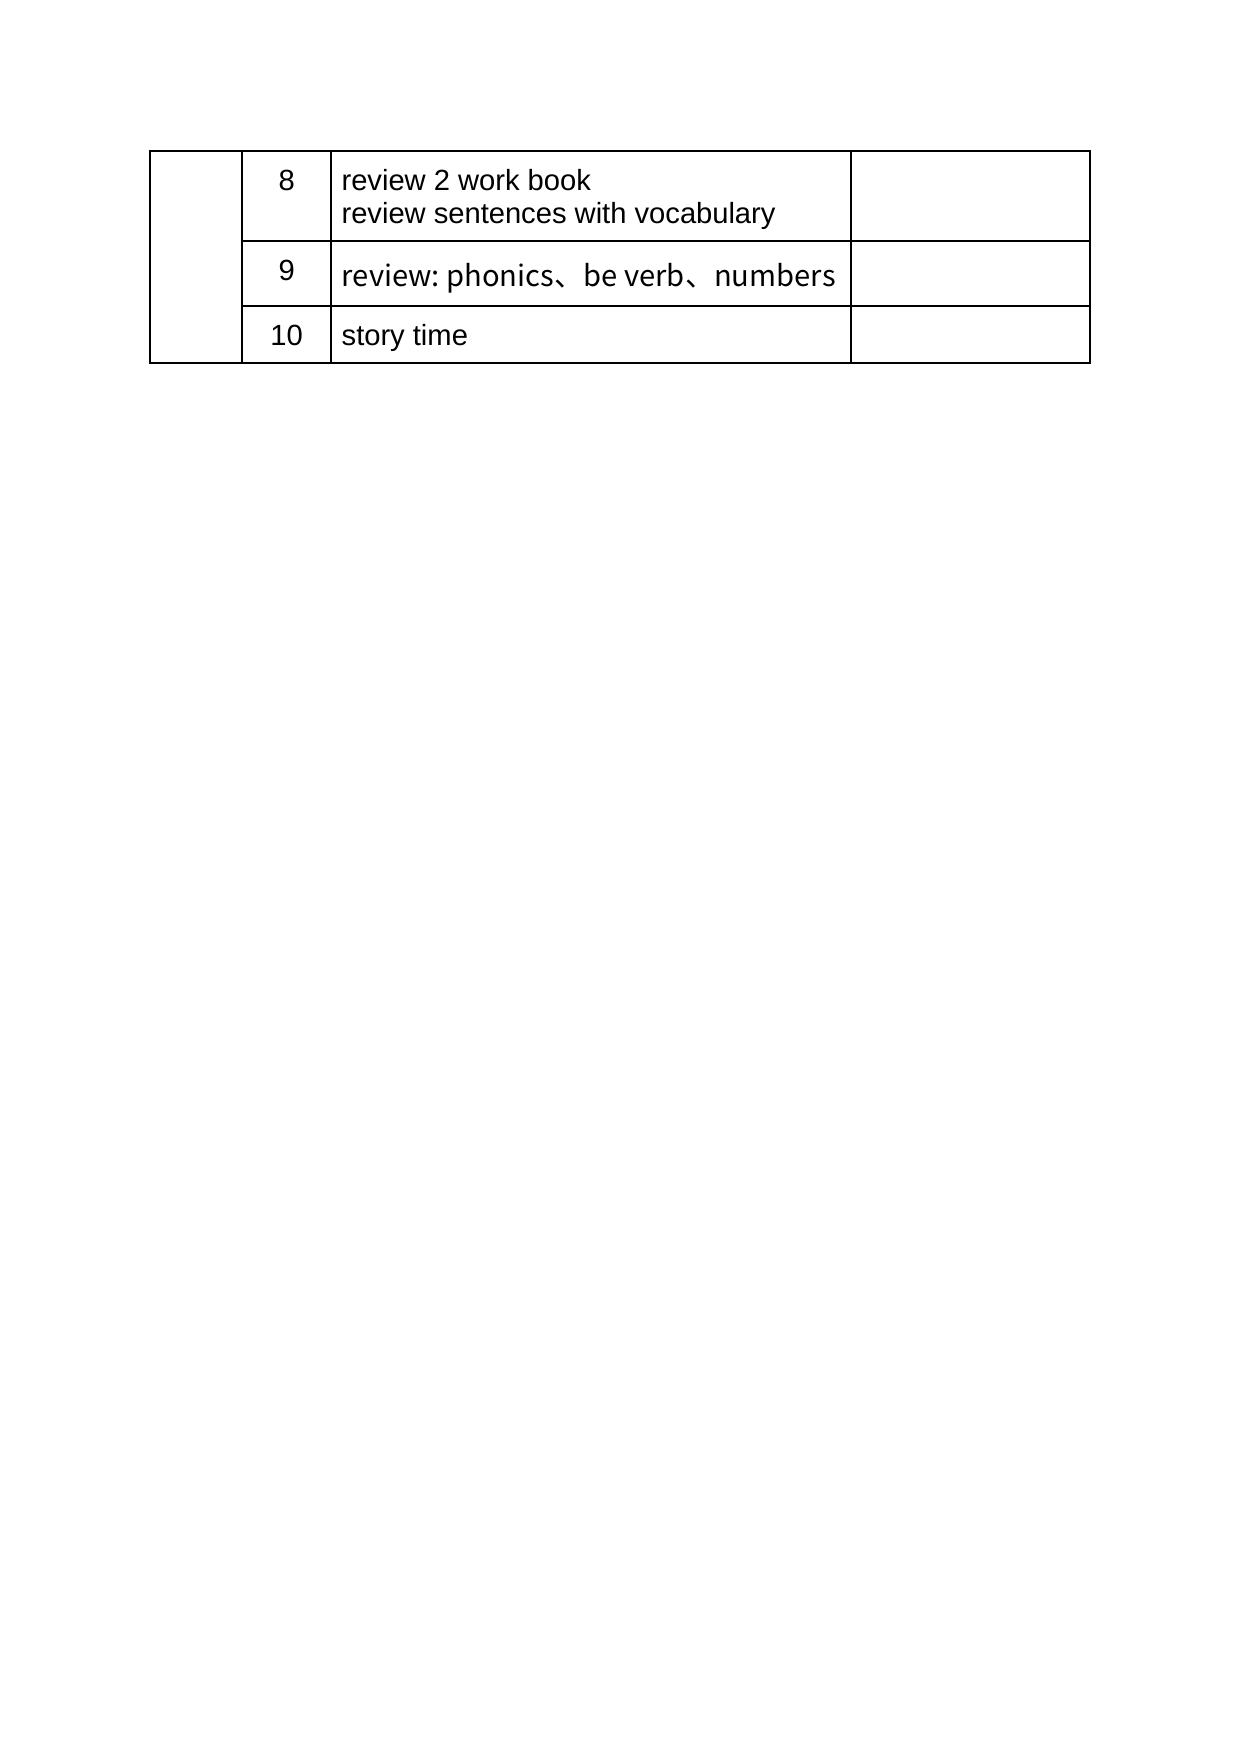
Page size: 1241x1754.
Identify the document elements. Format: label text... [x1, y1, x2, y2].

table_cell [852, 242, 1089, 305]
table_cell [852, 152, 1089, 240]
table_cell review 2 work book review sentences with vocabulary [332, 152, 850, 240]
table_cell [852, 307, 1089, 362]
table_cell 8 [243, 152, 330, 240]
table_cell 10 [243, 307, 330, 362]
table_cell story time [332, 307, 850, 362]
table_cell 9 [243, 242, 330, 305]
table_cell [332, 242, 850, 305]
